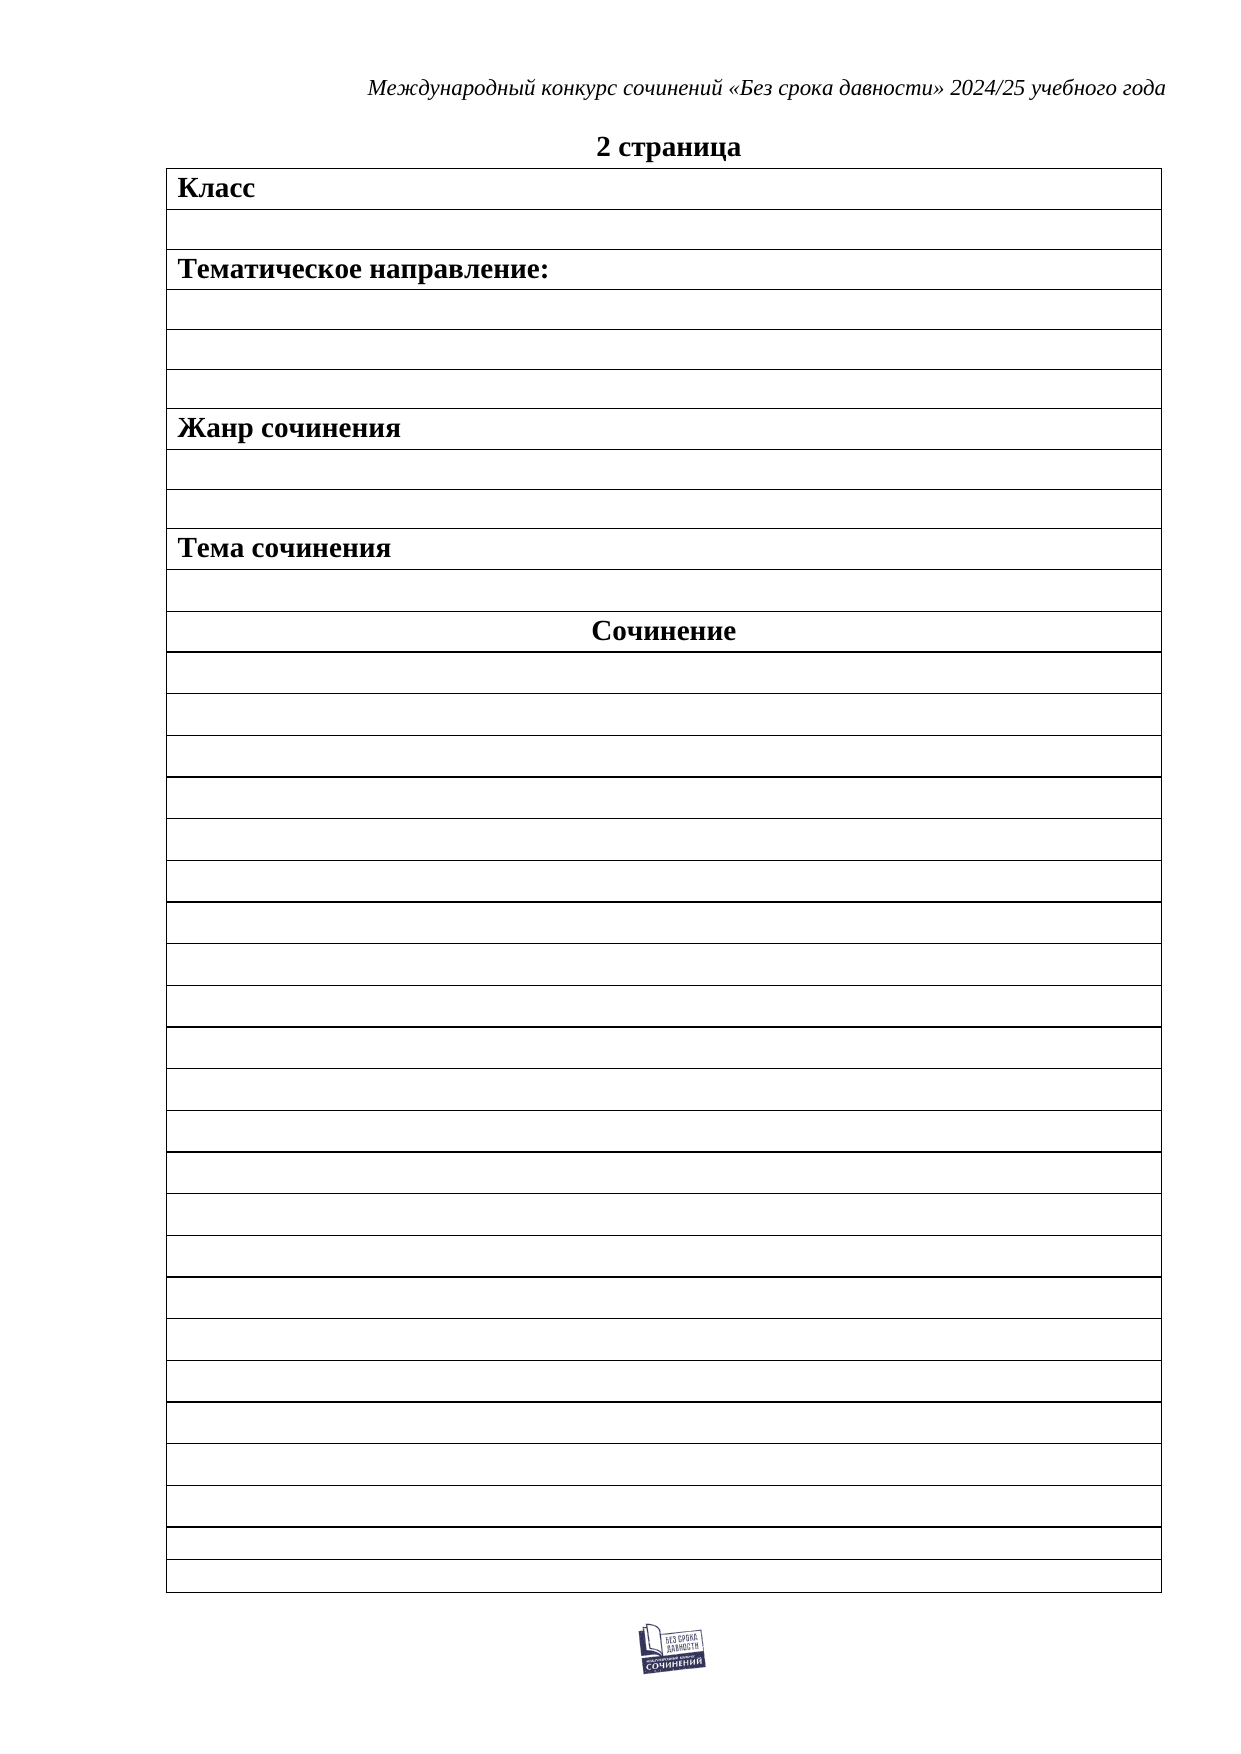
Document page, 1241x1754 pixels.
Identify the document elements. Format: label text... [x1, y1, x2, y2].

table_cell [167, 986, 1161, 1026]
table_cell [167, 330, 1161, 368]
table_cell [167, 1528, 1161, 1559]
table_cell [167, 1111, 1161, 1151]
table_cell [167, 1194, 1161, 1235]
table_cell [167, 819, 1161, 860]
table_cell [167, 903, 1161, 943]
table_cell [167, 290, 1161, 329]
text 2 страница [177, 128, 741, 163]
table_cell [167, 210, 1161, 248]
table_cell [167, 861, 1161, 901]
table_cell [167, 653, 1161, 693]
table_header Класс [167, 169, 1161, 209]
table_cell [167, 1486, 1161, 1526]
table_cell [167, 1069, 1161, 1110]
table_cell Жанр сочинения [167, 409, 1161, 449]
table_cell [167, 694, 1161, 735]
table_cell [167, 490, 1161, 528]
table_cell [167, 1278, 1161, 1318]
table_cell [167, 1236, 1161, 1276]
table_cell [167, 450, 1161, 488]
table_cell [167, 778, 1161, 818]
table_cell [167, 1444, 1161, 1485]
table_cell [167, 736, 1161, 776]
table_cell Сочинение [167, 612, 1161, 651]
table_cell [167, 1028, 1161, 1068]
picture [624, 1619, 720, 1681]
table_cell Тематическое направление: [167, 250, 1161, 289]
table_cell Тема сочинения [167, 529, 1161, 569]
table_cell [167, 1319, 1161, 1360]
table_cell [167, 1403, 1161, 1443]
table_cell [167, 1153, 1161, 1193]
table_cell [167, 944, 1161, 985]
table_cell [167, 570, 1161, 611]
table_cell [167, 1560, 1161, 1592]
table_cell [167, 1361, 1161, 1401]
table_cell [167, 370, 1161, 408]
